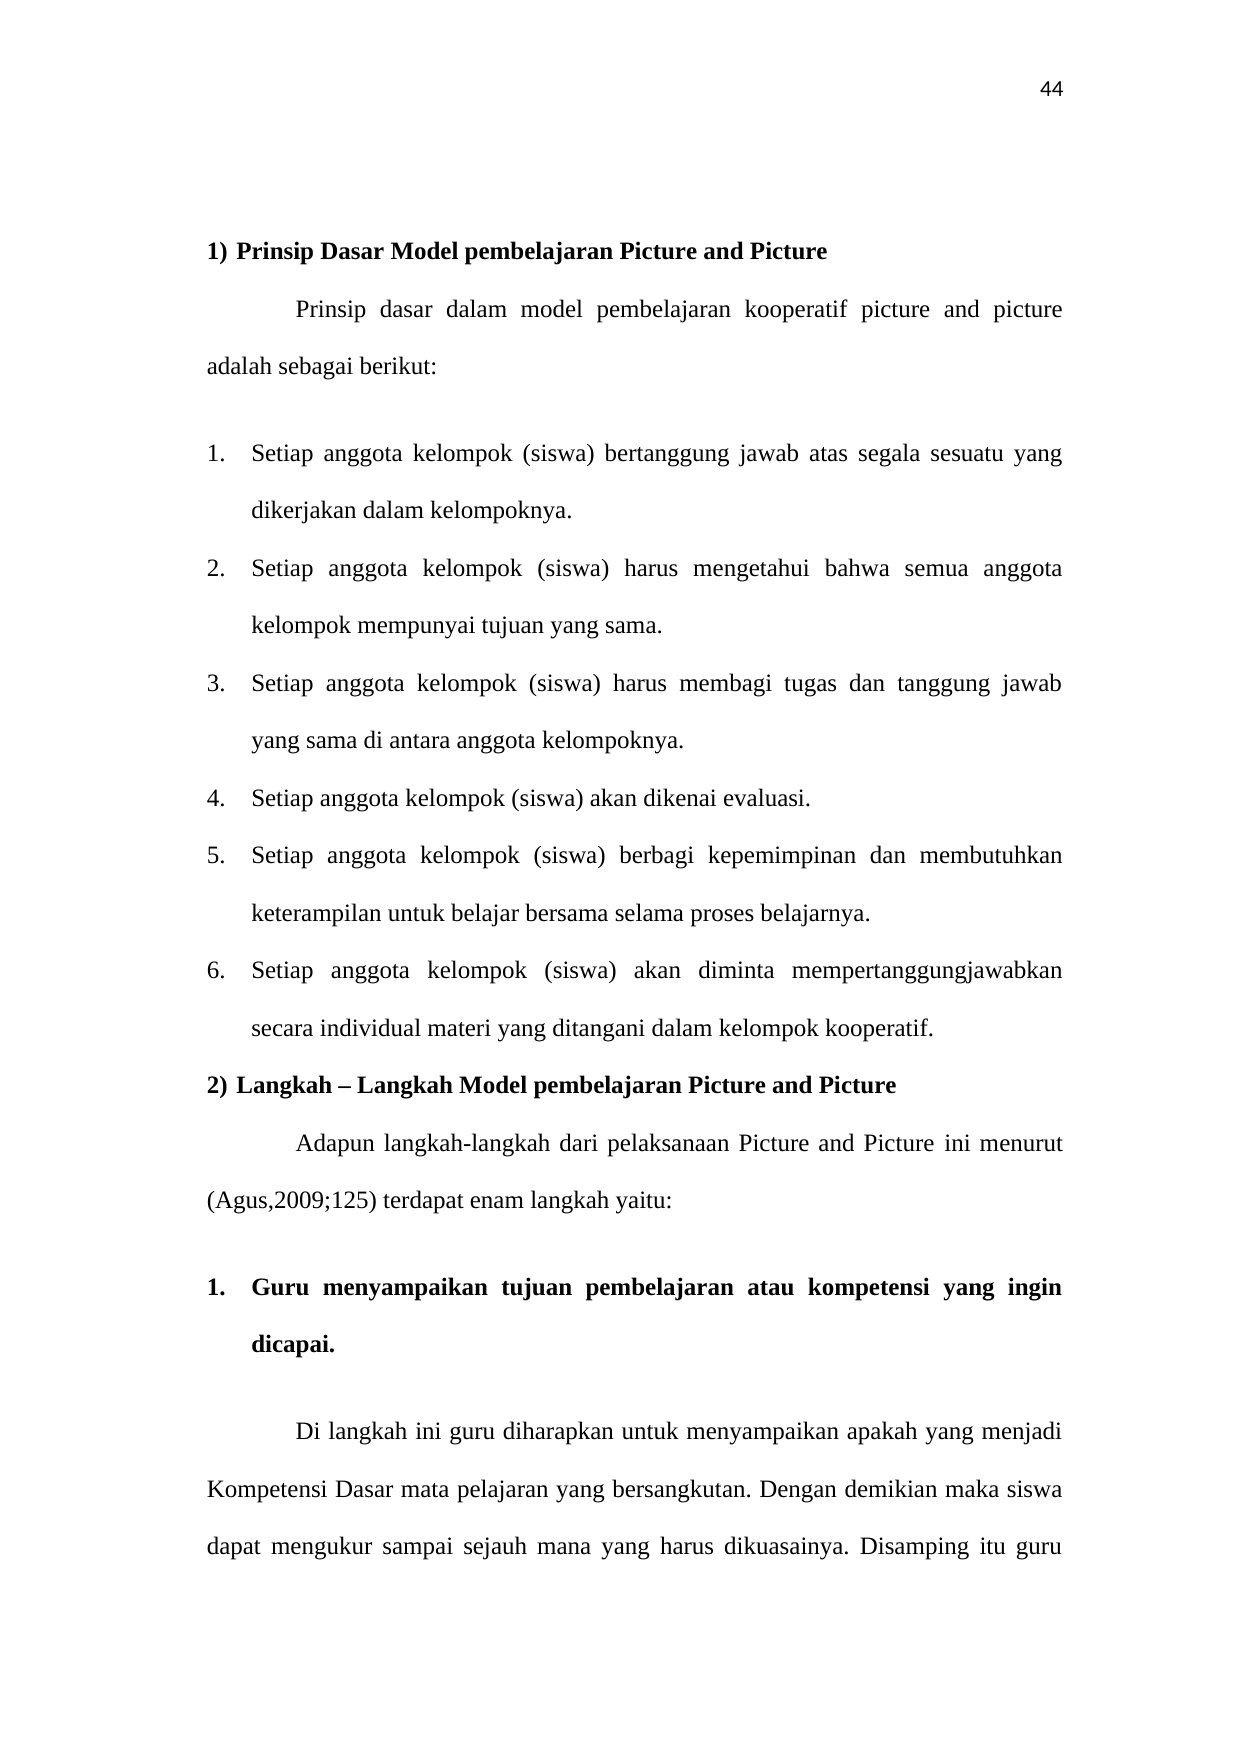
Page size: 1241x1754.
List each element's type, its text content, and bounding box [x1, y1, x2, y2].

list Langkah – Langkah Model pembelajaran Picture and Picture [207, 1070, 1063, 1099]
list Guru menyampaikan tujuan pembelajaran atau kompetensi yang ingin dicapai. [207, 1272, 1063, 1358]
list Setiap anggota kelompok (siswa) akan dikenai evaluasi. [207, 783, 1063, 812]
list Setiap anggota kelompok (siswa) berbagi kepemimpinan dan membutuhkan keterampilan untuk belajar bersama selama proses belajarnya. [207, 840, 1063, 927]
list Prinsip Dasar Model pembelajaran Picture and Picture [207, 236, 1063, 265]
list Setiap anggota kelompok (siswa) harus membagi tugas dan tanggung jawab yang sama di antara anggota kelompoknya. [207, 668, 1063, 754]
text Prinsip dasar dalam model pembelajaran kooperatif picture and picture adalah sebagai berikut: [207, 294, 1063, 380]
text Adapun langkah-langkah dari pelaksanaan Picture and Picture ini menurut (Agus,2009;125) terdapat enam langkah yaitu: [207, 1128, 1063, 1214]
list Setiap anggota kelompok (siswa) harus mengetahui bahwa semua anggota kelompok mempunyai tujuan yang sama. [207, 553, 1063, 639]
list Setiap anggota kelompok (siswa) akan diminta mempertanggungjawabkan secara individual materi yang ditangani dalam kelompok kooperatif. [207, 955, 1063, 1042]
list Setiap anggota kelompok (siswa) bertanggung jawab atas segala sesuatu yang dikerjakan dalam kelompoknya. [207, 438, 1063, 524]
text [207, 1416, 1063, 1560]
